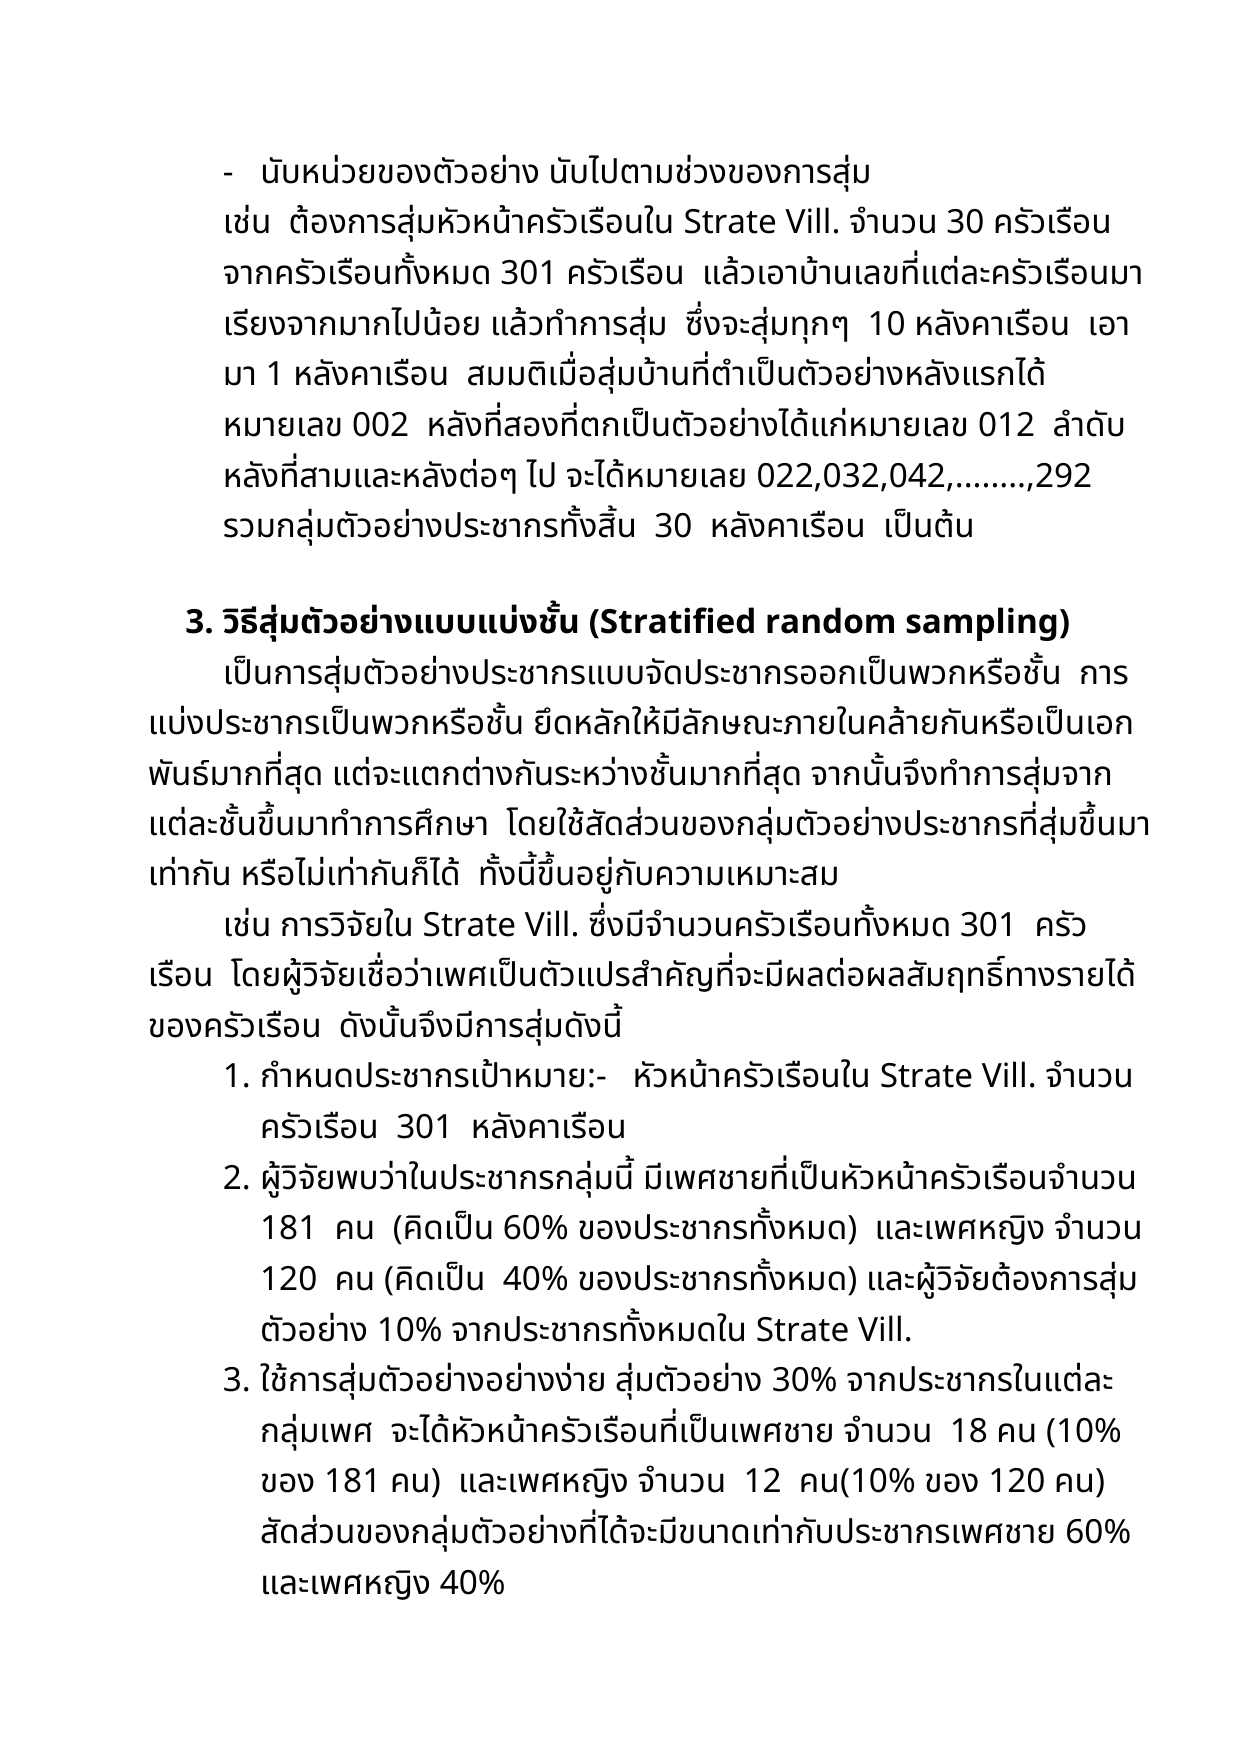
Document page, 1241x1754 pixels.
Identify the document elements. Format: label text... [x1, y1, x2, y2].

list กำหนดประชากรเป้าหมาย:- หัวหน้าครัวเรือนใน Strate Vill. จำนวนครัวเรือน 301 หลังคาเรือน [223, 1052, 1152, 1153]
list ใช้การสุ่มตัวอย่างอย่างง่าย สุ่มตัวอย่าง 30% จากประชากรในแต่ละกลุ่มเพศ จะได้หัวหน้าครัวเรือนที่เป็นเพศชาย จำนวน 18 คน (10% ของ 181 คน) และเพศหญิง จำนวน 12 คน(10% ของ 120 คน) สัดส่วนของกลุ่มตัวอย่างที่ได้จะมีขนาดเท่ากับประชากรเพศชาย 60% และเพศหญิง 40% [223, 1356, 1152, 1609]
list ผู้วิจัยพบว่าในประชากรกลุ่มนี้ มีเพศชายที่เป็นหัวหน้าครัวเรือนจำนวน 181 คน (คิดเป็น 60% ของประชากรทั้งหมด) และเพศหญิง จำนวน 120 คน (คิดเป็น 40% ของประชากรทั้งหมด) และผู้วิจัยต้องการสุ่มตัวอย่าง 10% จากประชากรทั้งหมดใน Strate Vill. [223, 1153, 1152, 1356]
list นับหน่วยของตัวอย่าง นับไปตามช่วงของการสุ่ม [223, 148, 1152, 198]
list วิธีสุ่มตัวอย่างแบบแบ่งชั้น (Stratified random sampling) [185, 598, 1152, 649]
text เช่น ต้องการสุ่มหัวหน้าครัวเรือนใน Strate Vill. จำนวน 30 ครัวเรือน จากครัวเรือนทั้งหมด 301 ครัวเรือน แล้วเอาบ้านเลขที่แต่ละครัวเรือนมาเรียงจากมากไปน้อย แล้วทำการสุ่ม ซึ่งจะสุ่มทุกๆ 10 หลังคาเรือน เอามา 1 หลังคาเรือน สมมติเมื่อสุ่มบ้านที่ตำเป็นตัวอย่างหลังแรกได้หมายเลข 002 หลังที่สองที่ตกเป็นตัวอย่างได้แก่หมายเลข 012 ลำดับหลังที่สามและหลังต่อๆ ไป จะได้หมายเลย 022,032,042,........,292 รวมกลุ่มตัวอย่างประชากรทั้งสิ้น 30 หลังคาเรือน เป็นต้น [223, 198, 1152, 553]
text เช่น การวิจัยใน Strate Vill. ซึ่งมีจำนวนครัวเรือนทั้งหมด 301 ครัวเรือน โดยผู้วิจัยเชื่อว่าเพศเป็นตัวแปรสำคัญที่จะมีผลต่อผลสัมฤทธิ์ทางรายได้ของครัวเรือน ดังนั้นจึงมีการสุ่มดังนี้ [148, 901, 1152, 1052]
text เป็นการสุ่มตัวอย่างประชากรแบบจัดประชากรออกเป็นพวกหรือชั้น การแบ่งประชากรเป็นพวกหรือชั้น ยึดหลักให้มีลักษณะภายในคล้ายกันหรือเป็นเอกพันธ์มากที่สุด แต่จะแตกต่างกันระหว่างชั้นมากที่สุด จากนั้นจึงทำการสุ่มจากแต่ละชั้นขึ้นมาทำการศึกษา โดยใช้สัดส่วนของกลุ่มตัวอย่างประชากรที่สุ่มขึ้นมาเท่ากัน หรือไม่เท่ากันก็ได้ ทั้งนี้ขึ้นอยู่กับความเหมาะสม [148, 649, 1152, 901]
